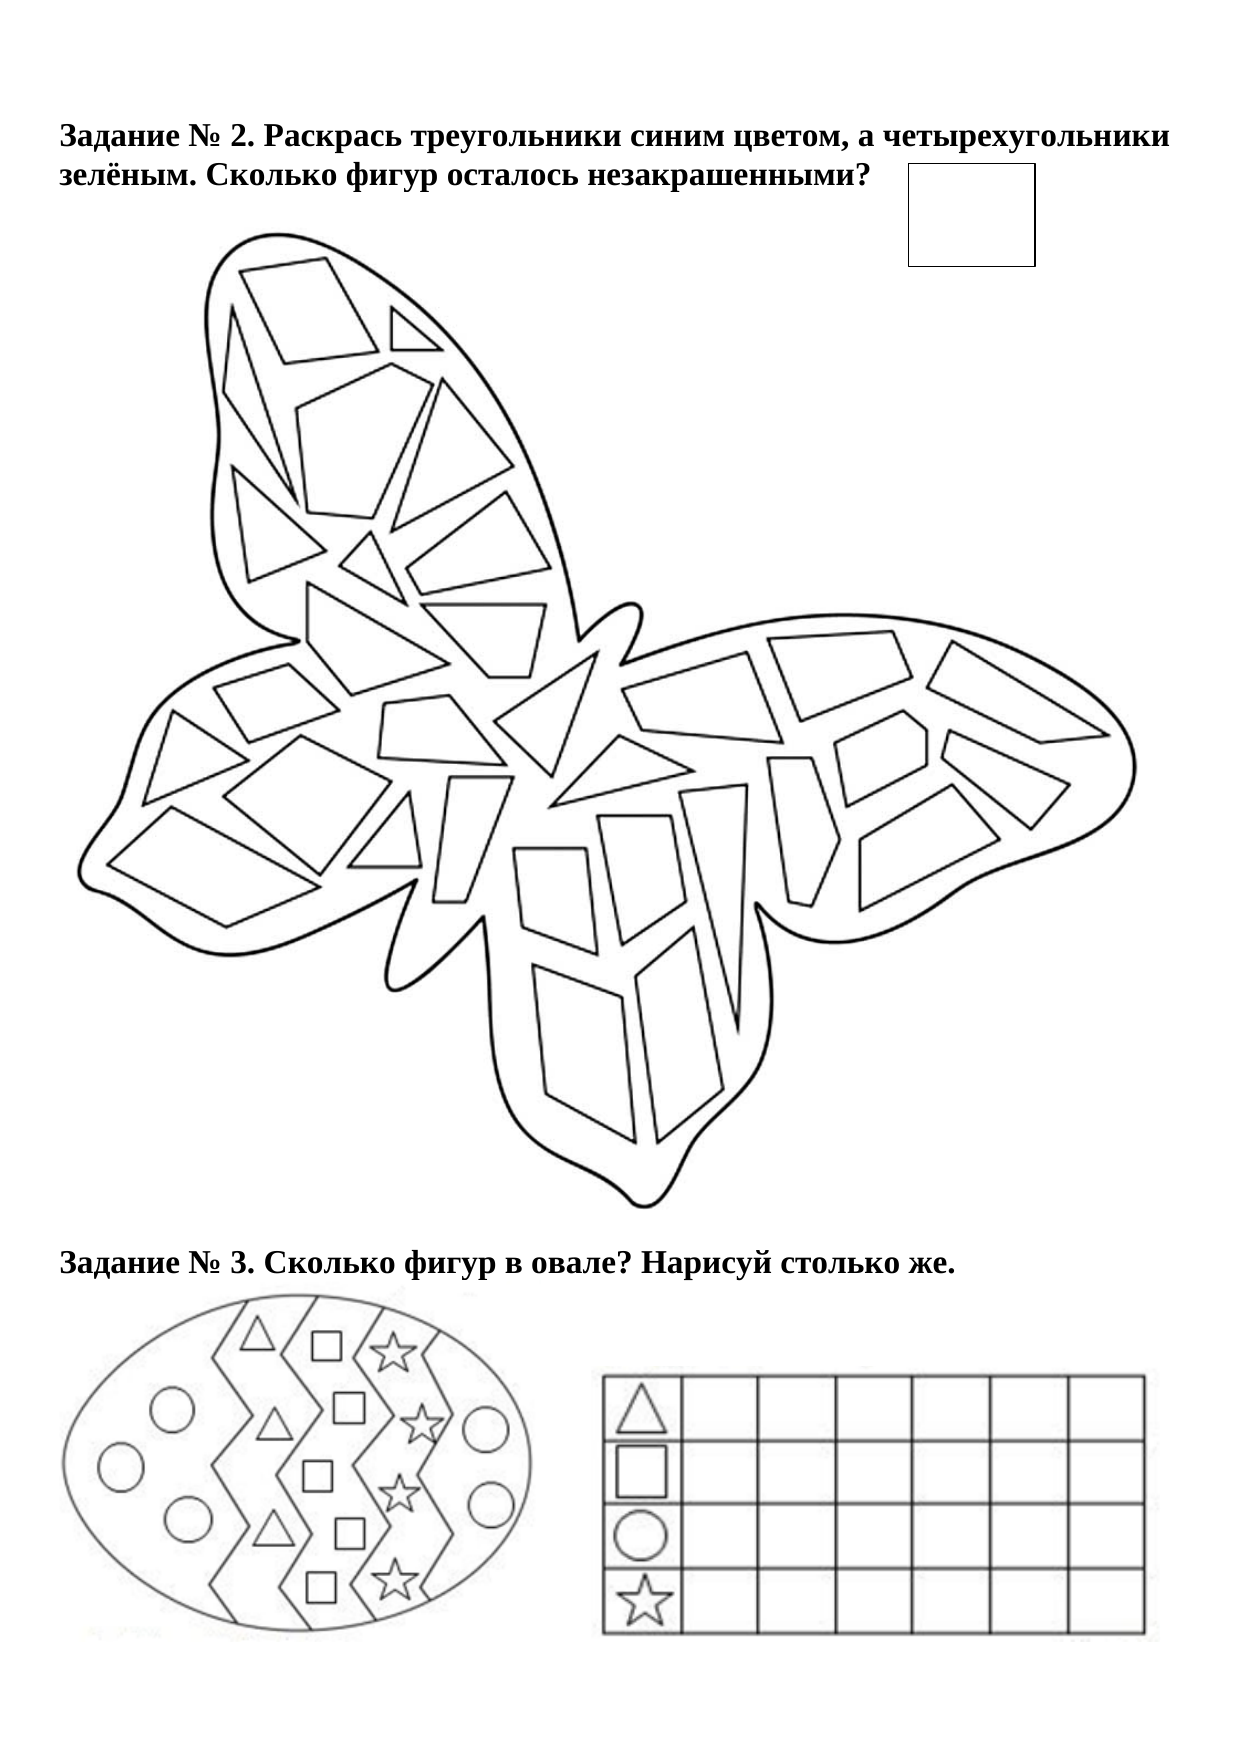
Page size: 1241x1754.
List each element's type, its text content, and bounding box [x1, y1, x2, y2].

picture [591, 1366, 1161, 1642]
picture [59, 1280, 542, 1642]
text Задание № 3. Сколько фигур в овале? Нарисуй столько же. [59, 1242, 1196, 1281]
picture [59, 192, 1164, 1243]
text Задание № 2. Раскрась треугольники синим цветом, а четырехугольники зелёным. Сколько фигур осталось незакрашенными? [59, 116, 1196, 192]
